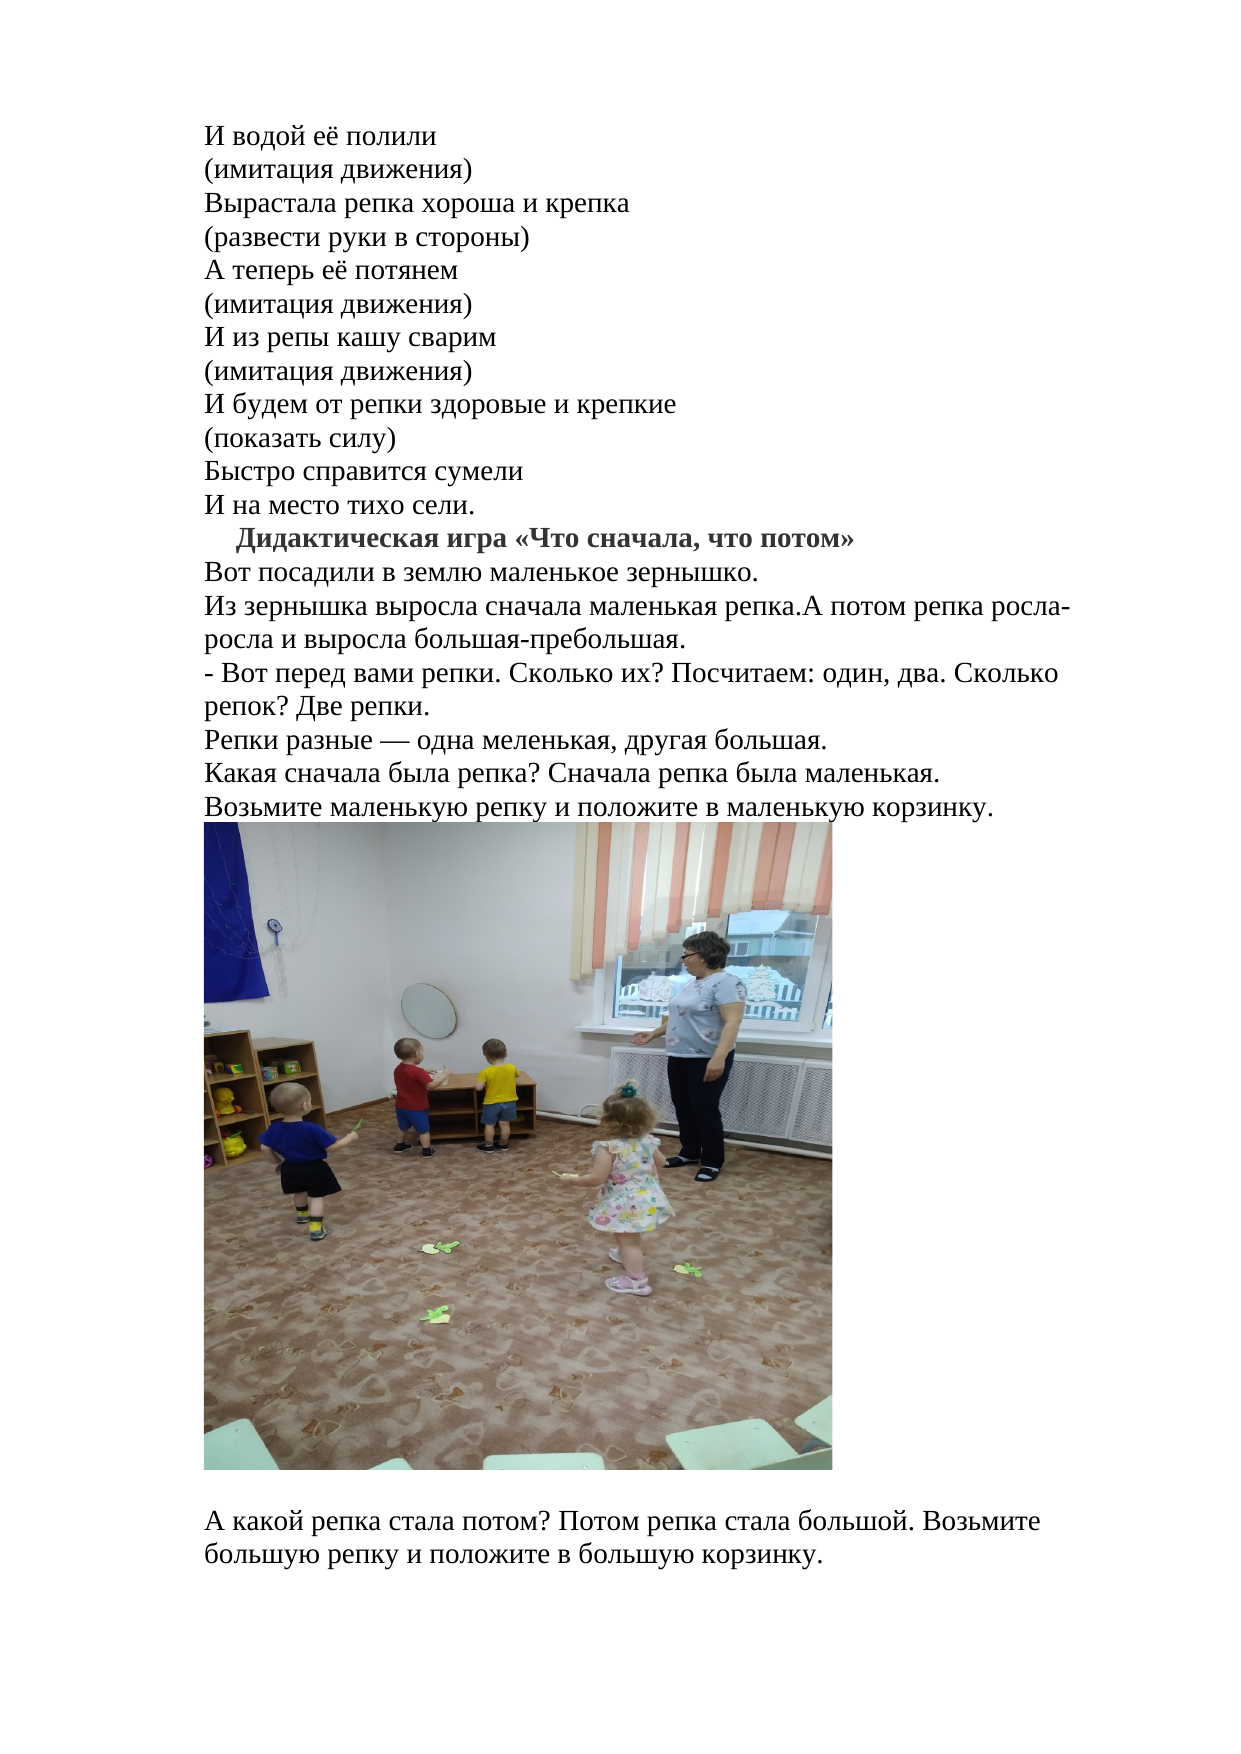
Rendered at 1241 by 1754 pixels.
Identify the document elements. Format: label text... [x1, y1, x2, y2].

picture [203, 822, 833, 1470]
text Дидактическая игра «Что сначала, что потом» [177, 521, 1107, 554]
text И водой её полили (имитация движения) [204, 118, 1125, 185]
text И из репы кашу сварим (имитация движения) [204, 319, 1125, 386]
text А теперь её потянем (имитация движения) [204, 252, 1125, 319]
text А какой репка стала потом? Потом репка стала большой. Возьмите большую репку и положите в большую корзинку. [204, 1469, 1125, 1570]
text Из зернышка выросла сначала маленькая репка.А потом репка росла-росла и выросла большая-пребольшая. - Вот перед вами репки. Сколько их? Посчитаем: один, два. Сколько репок? Две репки. Репки разные — одна меленькая, другая большая. Какая сначала была репка? Сначала репка была маленькая. Возьмите маленькую репку и положите в маленькую корзинку. [204, 588, 1125, 822]
text Вот посадили в землю маленькое зернышко. [204, 554, 1125, 588]
text Вырастала репка хороша и крепка (развести руки в стороны) [204, 185, 1125, 252]
text Быстро справится сумели И на место тихо сели. [204, 453, 1125, 521]
text И будем от репки здоровые и крепкие (показать силу) [204, 386, 1125, 453]
